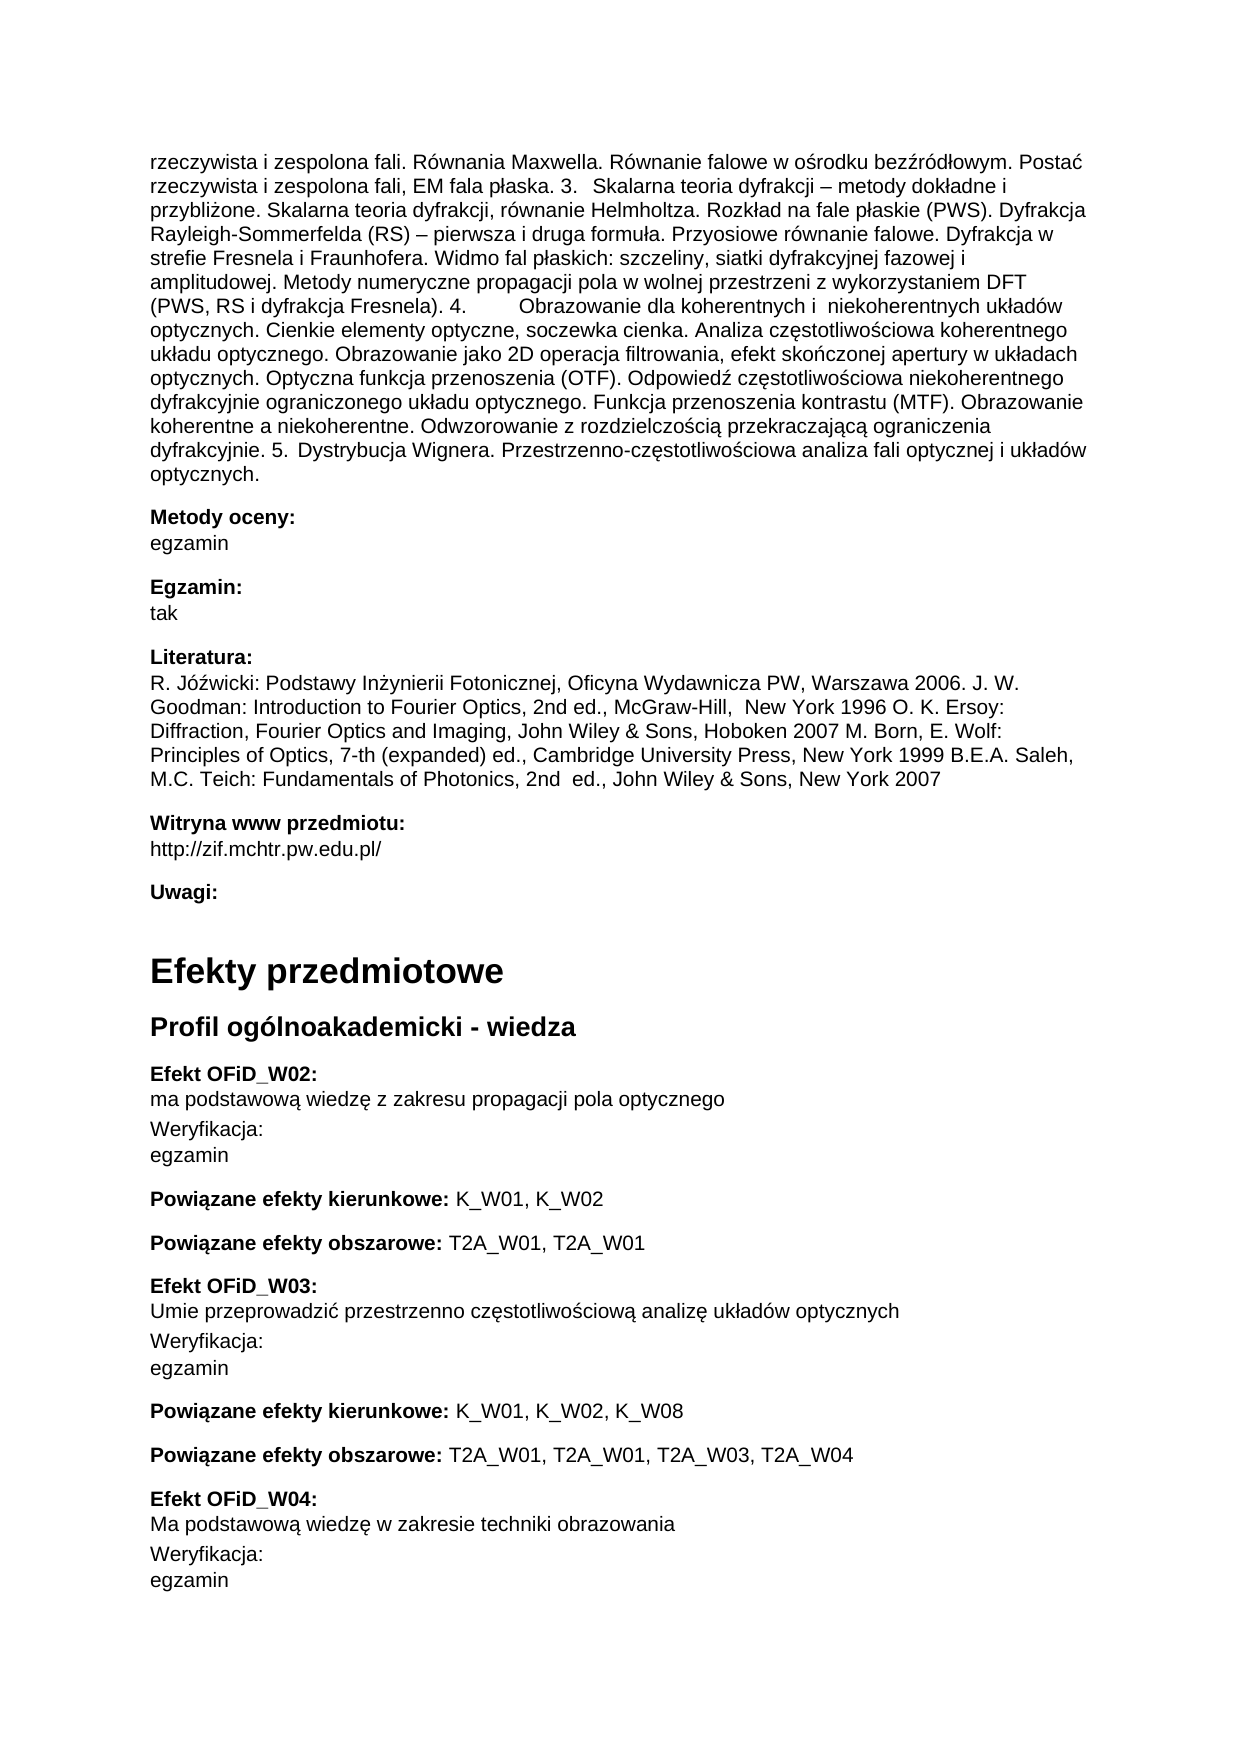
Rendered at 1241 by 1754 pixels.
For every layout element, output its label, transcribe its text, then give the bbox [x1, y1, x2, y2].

text Weryfikacja: [150, 1542, 1090, 1566]
text Powiązane efekty obszarowe: T2A_W01, T2A_W01, T2A_W03, T2A_W04 [150, 1443, 1090, 1467]
text Powiązane efekty obszarowe: T2A_W01, T2A_W01 [150, 1230, 1090, 1254]
text Powiązane efekty kierunkowe: K_W01, K_W02, K_W08 [150, 1399, 1090, 1423]
text http://zif.mchtr.pw.edu.pl/ [150, 836, 1090, 860]
text Egzamin: [150, 575, 1090, 599]
text Efekt OFiD_W04: [150, 1487, 1090, 1511]
text egzamin [150, 1143, 1090, 1167]
text Efekt OFiD_W03: [150, 1274, 1090, 1298]
subtitle Efekty przedmiotowe [150, 950, 1090, 991]
text egzamin [150, 1355, 1090, 1379]
text Witryna www przedmiotu: [150, 810, 1090, 834]
text ma podstawową wiedzę z zakresu propagacji pola optycznego [150, 1087, 1090, 1111]
text egzamin [150, 1568, 1090, 1592]
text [150, 150, 1090, 485]
text Umie przeprowadzić przestrzenno częstotliwościową analizę układów optycznych [150, 1299, 1090, 1323]
text egzamin [150, 531, 1090, 555]
text Metody oceny: [150, 505, 1090, 529]
text Literatura: [150, 645, 1090, 669]
text Powiązane efekty kierunkowe: K_W01, K_W02 [150, 1187, 1090, 1211]
text R. Jóźwicki: Podstawy Inżynierii Fotonicznej, Oficyna Wydawnicza PW, Warszawa 2006. J. W. Goodman: Introduction to Fourier Optics, 2nd ed., McGraw-Hill, New York 1996 O. K. Ersoy: Diffraction, Fourier Optics and Imaging, John Wiley & Sons, Hoboken 2007 M. Born, E. Wolf: Principles of Optics, 7-th (expanded) ed., Cambridge University Press, New York 1999 B.E.A. Saleh, M.C. Teich: Fundamentals of Photonics, 2nd ed., John Wiley & Sons, New York 2007 [150, 671, 1090, 791]
text Ma podstawową wiedzę w zakresie techniki obrazowania [150, 1512, 1090, 1536]
text Efekt OFiD_W02: [150, 1062, 1090, 1086]
text Weryfikacja: [150, 1117, 1090, 1141]
text Weryfikacja: [150, 1329, 1090, 1353]
text tak [150, 601, 1090, 625]
text Uwagi: [150, 880, 1090, 904]
subtitle Profil ogólnoakademicki - wiedza [150, 1011, 1090, 1042]
